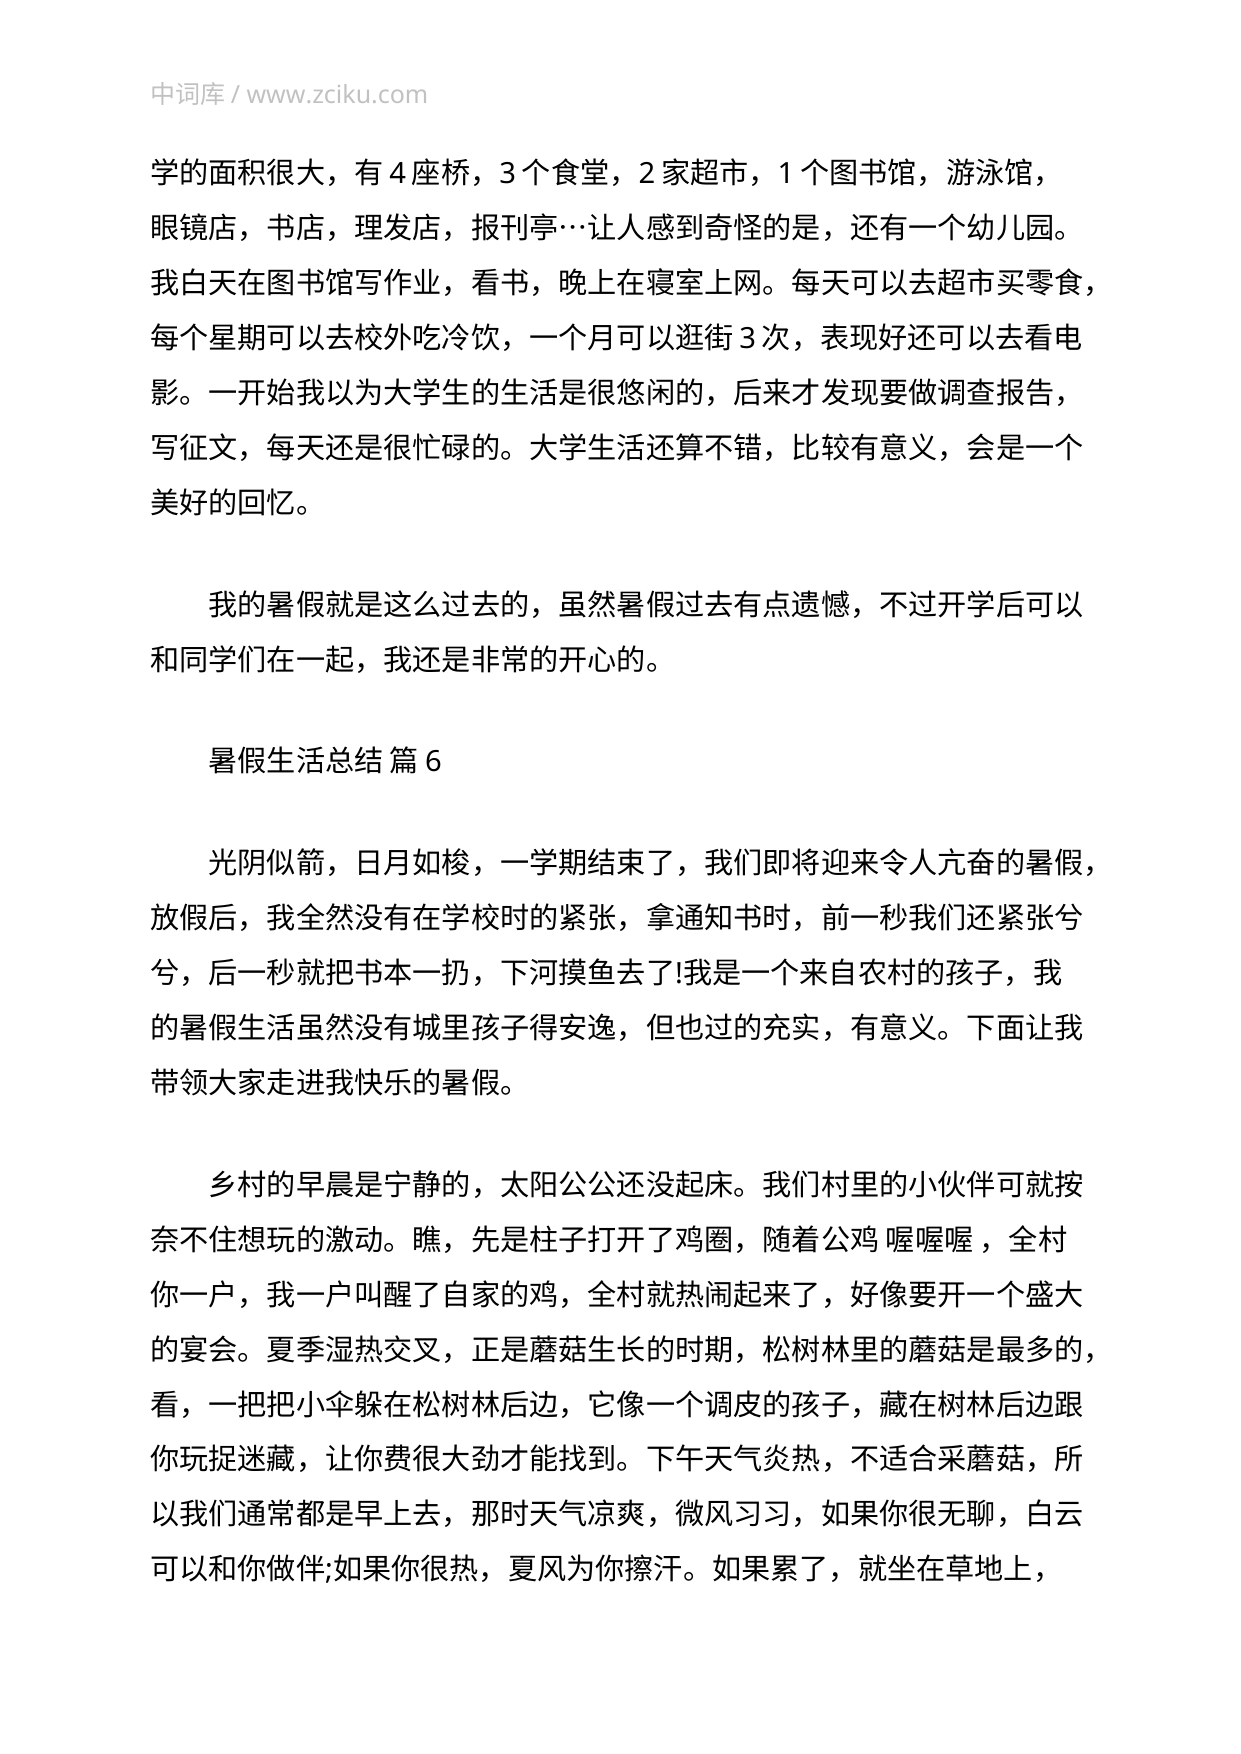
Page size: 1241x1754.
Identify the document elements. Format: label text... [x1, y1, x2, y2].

text 光阴似箭，日月如梭，一学期结束了，我们即将迎来令人亢奋的暑假，放假后，我全然没有在学校时的紧张，拿通知书时，前一秒我们还紧张兮兮，后一秒就把书本一扔，下河摸鱼去了!我是一个来自农村的孩子，我的暑假生活虽然没有城里孩子得安逸，但也过的充实，有意义。下面让我带领大家走进我快乐的暑假。 [150, 840, 1090, 1102]
text 我的暑假就是这么过去的，虽然暑假过去有点遗憾，不过开学后可以和同学们在一起，我还是非常的开心的。 [150, 581, 1090, 678]
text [150, 1161, 1090, 1588]
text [150, 150, 1090, 522]
text 暑假生活总结 篇6 [150, 738, 1090, 780]
